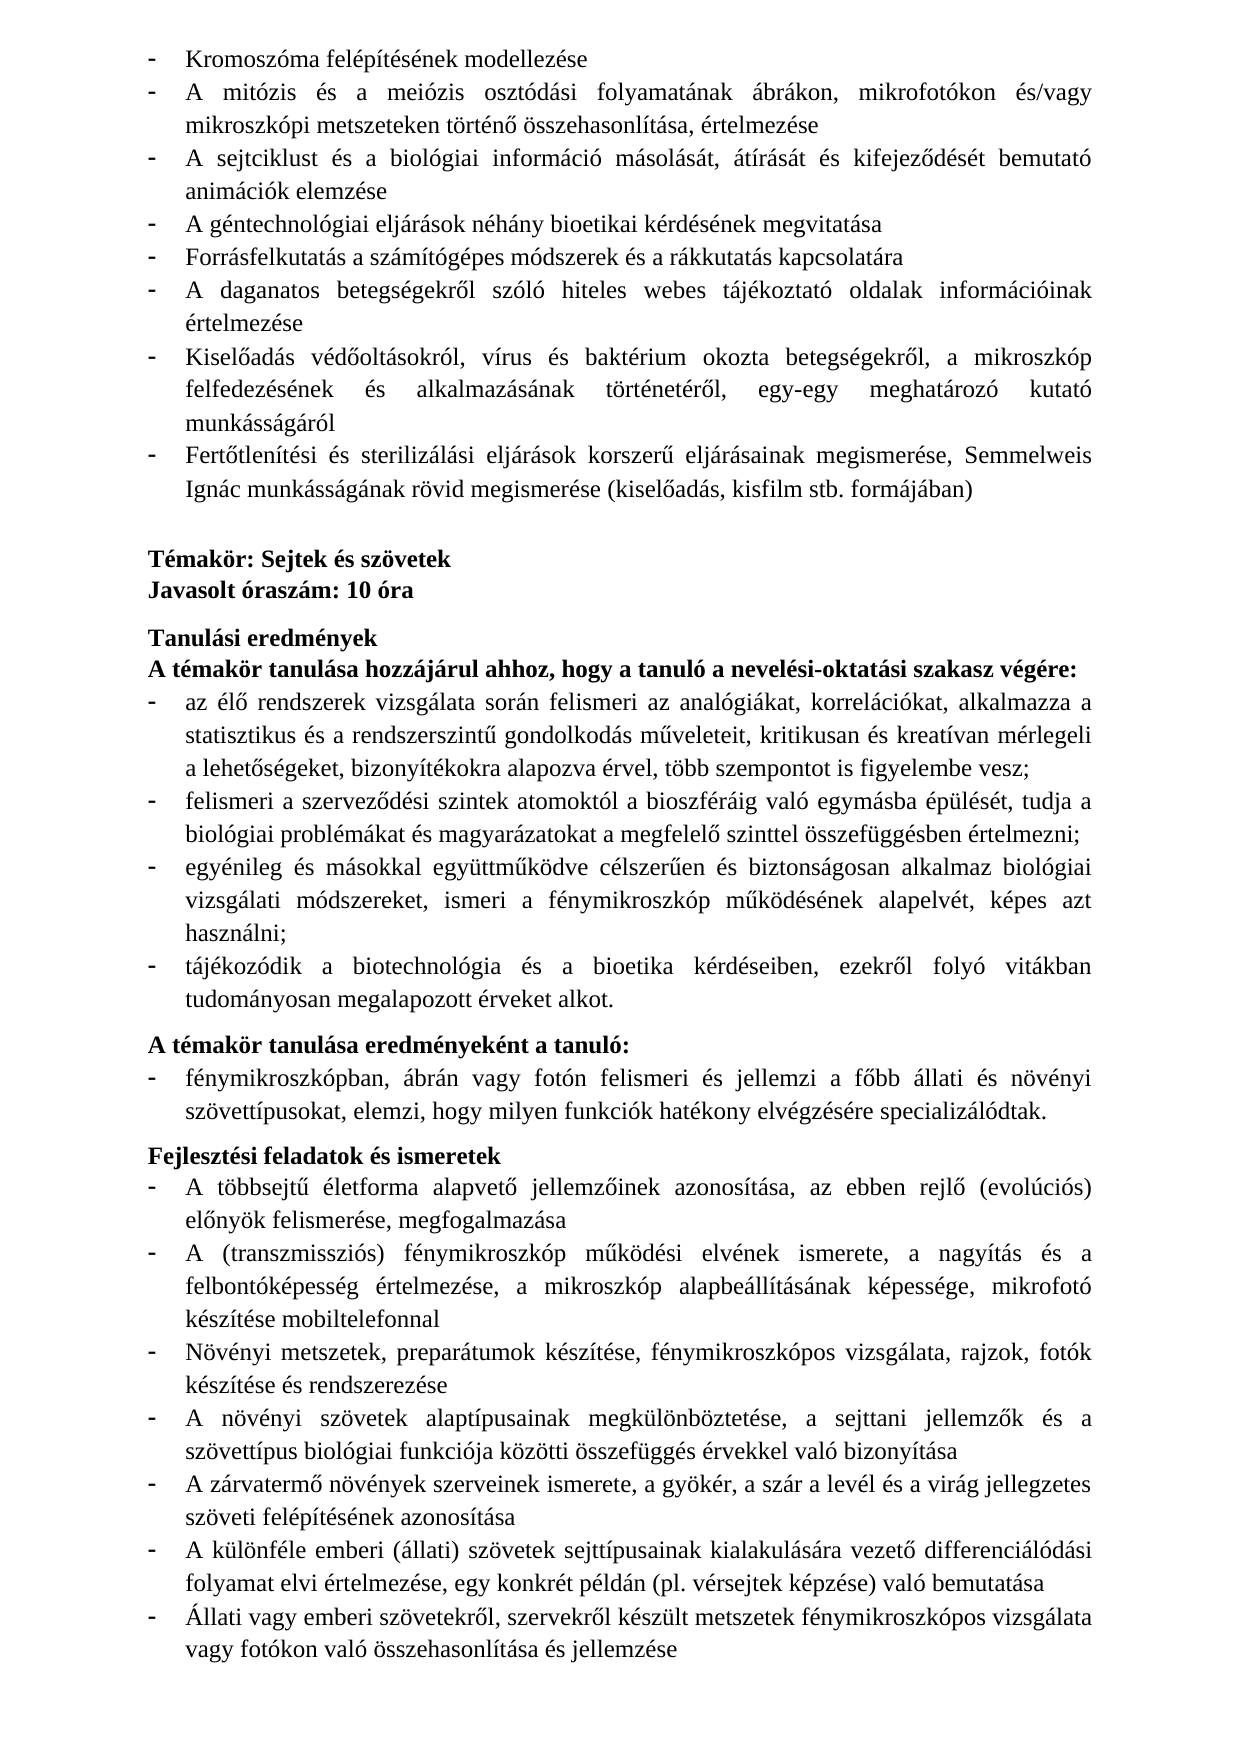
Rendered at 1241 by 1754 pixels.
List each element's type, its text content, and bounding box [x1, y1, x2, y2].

list A sejtciklust és a biológiai információ másolását, átírását és kifejeződését bemutató animációk elemzése [148, 143, 1093, 205]
list Kromoszóma felépítésének modellezése [148, 44, 1093, 73]
list Forrásfelkutatás a számítógépes módszerek és a rákkutatás kapcsolatára [148, 242, 1093, 271]
list fénymikroszkópban, ábrán vagy fotón felismeri és jellemzi a főbb állati és növényi szövettípusokat, elemzi, hogy milyen funkciók hatékony elvégzésére specializálódtak. [148, 1063, 1093, 1124]
subtitle Fejlesztési feladatok és ismeretek [148, 1141, 1093, 1170]
text A témakör tanulása eredményeként a tanuló: [148, 1030, 1093, 1058]
list Kiselőadás védőoltásokról, vírus és baktérium okozta betegségekről, a mikroszkóp felfedezésének és alkalmazásának történetéről, egy-egy meghatározó kutató munkásságáról [148, 342, 1093, 436]
list tájékozódik a biotechnológia és a bioetika kérdéseiben, ezekről folyó vitákban tudományosan megalapozott érveket alkot. [148, 951, 1093, 1013]
list A többsejtű életforma alapvető jellemzőinek azonosítása, az ebben rejlő (evolúciós) előnyök felismerése, megfogalmazása [148, 1172, 1093, 1234]
text Javasolt óraszám: 10 óra [148, 575, 1093, 604]
list Növényi metszetek, preparátumok készítése, fénymikroszkópos vizsgálata, rajzok, fotók készítése és rendszerezése [148, 1337, 1093, 1399]
list A (transzmissziós) fénymikroszkóp működési elvének ismerete, a nagyítás és a felbontóképesség értelmezése, a mikroszkóp alapbeállításának képessége, mikrofotó készítése mobiltelefonnal [148, 1238, 1093, 1333]
list A növényi szövetek alaptípusainak megkülönböztetése, a sejttani jellemzők és a szövettípus biológiai funkciója közötti összefüggés érvekkel való bizonyítása [148, 1403, 1093, 1465]
text A témakör tanulása hozzájárul ahhoz, hogy a tanuló a nevelési-oktatási szakasz végére: [148, 654, 1093, 683]
subtitle Tanulási eredmények [148, 623, 1093, 652]
list felismeri a szerveződési szintek atomoktól a bioszféráig való egymásba épülését, tudja a biológiai problémákat és magyarázatokat a megfelelő szinttel összefüggésben értelmezni; [148, 786, 1093, 848]
list Állati vagy emberi szövetekről, szervekről készült metszetek fénymikroszkópos vizsgálata vagy fotókon való összehasonlítása és jellemzése [148, 1602, 1093, 1663]
list az élő rendszerek vizsgálata során felismeri az analógiákat, korrelációkat, alkalmazza a statisztikus és a rendszerszintű gondolkodás műveleteit, kritikusan és kreatívan mérlegeli a lehetőségeket, bizonyítékokra alapozva érvel, több szempontot is figyelembe vesz; [148, 687, 1093, 782]
list A különféle emberi (állati) szövetek sejttípusainak kialakulására vezető differenciálódási folyamat elvi értelmezése, egy konkrét példán (pl. vérsejtek képzése) való bemutatása [148, 1536, 1093, 1597]
text Témakör: Sejtek és szövetek [148, 544, 1093, 573]
list egyénileg és másokkal együttműködve célszerűen és biztonságosan alkalmaz biológiai vizsgálati módszereket, ismeri a fénymikroszkóp működésének alapelvét, képes azt használni; [148, 852, 1093, 947]
list A géntechnológiai eljárások néhány bioetikai kérdésének megvitatása [148, 209, 1093, 238]
list A zárvatermő növények szerveinek ismerete, a gyökér, a szár a levél és a virág jellegzetes szöveti felépítésének azonosítása [148, 1469, 1093, 1531]
list A daganatos betegségekről szóló hiteles webes tájékoztató oldalak információinak értelmezése [148, 276, 1093, 337]
list A mitózis és a meiózis osztódási folyamatának ábrákon, mikrofotókon és/vagy mikroszkópi metszeteken történő összehasonlítása, értelmezése [148, 77, 1093, 139]
list Fertőtlenítési és sterilizálási eljárások korszerű eljárásainak megismerése, Semmelweis Ignác munkásságának rövid megismerése (kiselőadás, kisfilm stb. formájában) [148, 441, 1093, 502]
